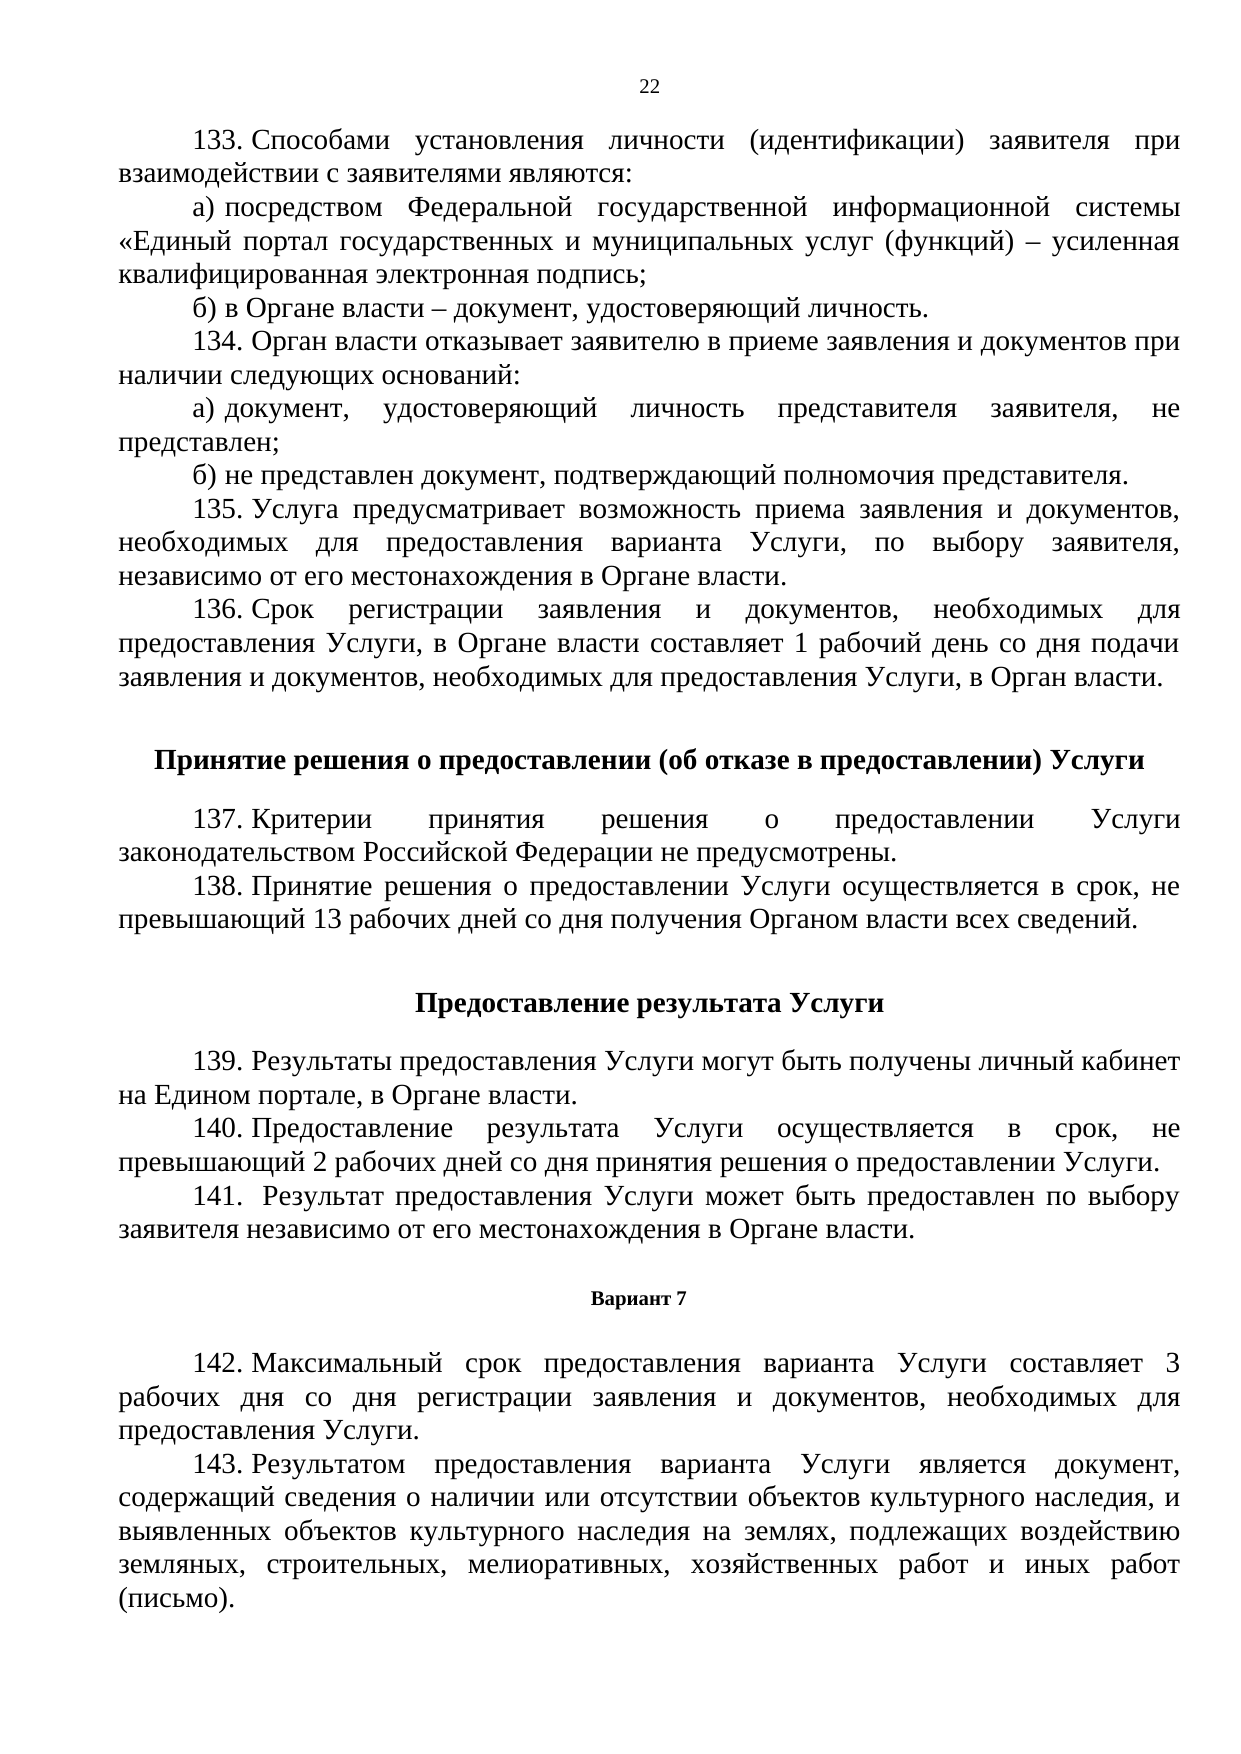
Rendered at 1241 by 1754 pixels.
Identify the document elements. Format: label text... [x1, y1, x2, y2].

list Критерии принятия решения о предоставлении Услуги законодательством Российской Федерации не предусмотрены. [118, 801, 1181, 868]
list Результаты предоставления Услуги могут быть получены личный кабинет на Едином портале, в Органе власти. [118, 1043, 1181, 1111]
text Принятие решения о предоставлении (об отказе в предоставлении) Услуги [118, 742, 1181, 776]
list Максимальный срок предоставления варианта Услуги составляет 3 рабочих дня со дня регистрации заявления и документов, необходимых для предоставления Услуги. [118, 1345, 1181, 1446]
text Предоставление результата Услуги [118, 985, 1181, 1018]
list документ, удостоверяющий личность представителя заявителя, не представлен; [118, 390, 1181, 457]
list не представлен документ, подтверждающий полномочия представителя. [118, 457, 1181, 491]
list в Органе власти – документ, удостоверяющий личность. [118, 290, 1181, 323]
list Услуга предусматривает возможность приема заявления и документов, необходимых для предоставления варианта Услуги, по выбору заявителя, независимо от его местонахождения в Органе власти. [118, 491, 1181, 592]
list Принятие решения о предоставлении Услуги осуществляется в срок, не превышающий 13 рабочих дней со дня получения Органом власти всех сведений. [118, 868, 1181, 935]
list Срок регистрации заявления и документов, необходимых для предоставления Услуги, в Органе власти составляет 1 рабочий день со дня подачи заявления и документов, необходимых для предоставления Услуги, в Орган власти. [118, 592, 1181, 692]
list посредством Федеральной государственной информационной системы «Единый портал государственных и муниципальных услуг (функций) – усиленная квалифицированная электронная подпись; [118, 189, 1181, 290]
list Результатом предоставления варианта Услуги является документ, содержащий сведения о наличии или отсутствии объектов культурного наследия, и выявленных объектов культурного наследия на землях, подлежащих воздействию земляных, строительных, мелиоративных, хозяйственных работ и иных работ (письмо). [118, 1446, 1181, 1614]
list Орган власти отказывает заявителю в приеме заявления и документов при наличии следующих оснований: [118, 323, 1181, 390]
list Способами установления личности (идентификации) заявителя при взаимодействии с заявителями являются: [118, 122, 1181, 189]
list Предоставление результата Услуги осуществляется в срок, не превышающий 2 рабочих дней со дня принятия решения о предоставлении Услуги. [118, 1111, 1181, 1178]
list Результат предоставления Услуги может быть предоставлен по выбору заявителя независимо от его местонахождения в Органе власти. [118, 1178, 1181, 1245]
